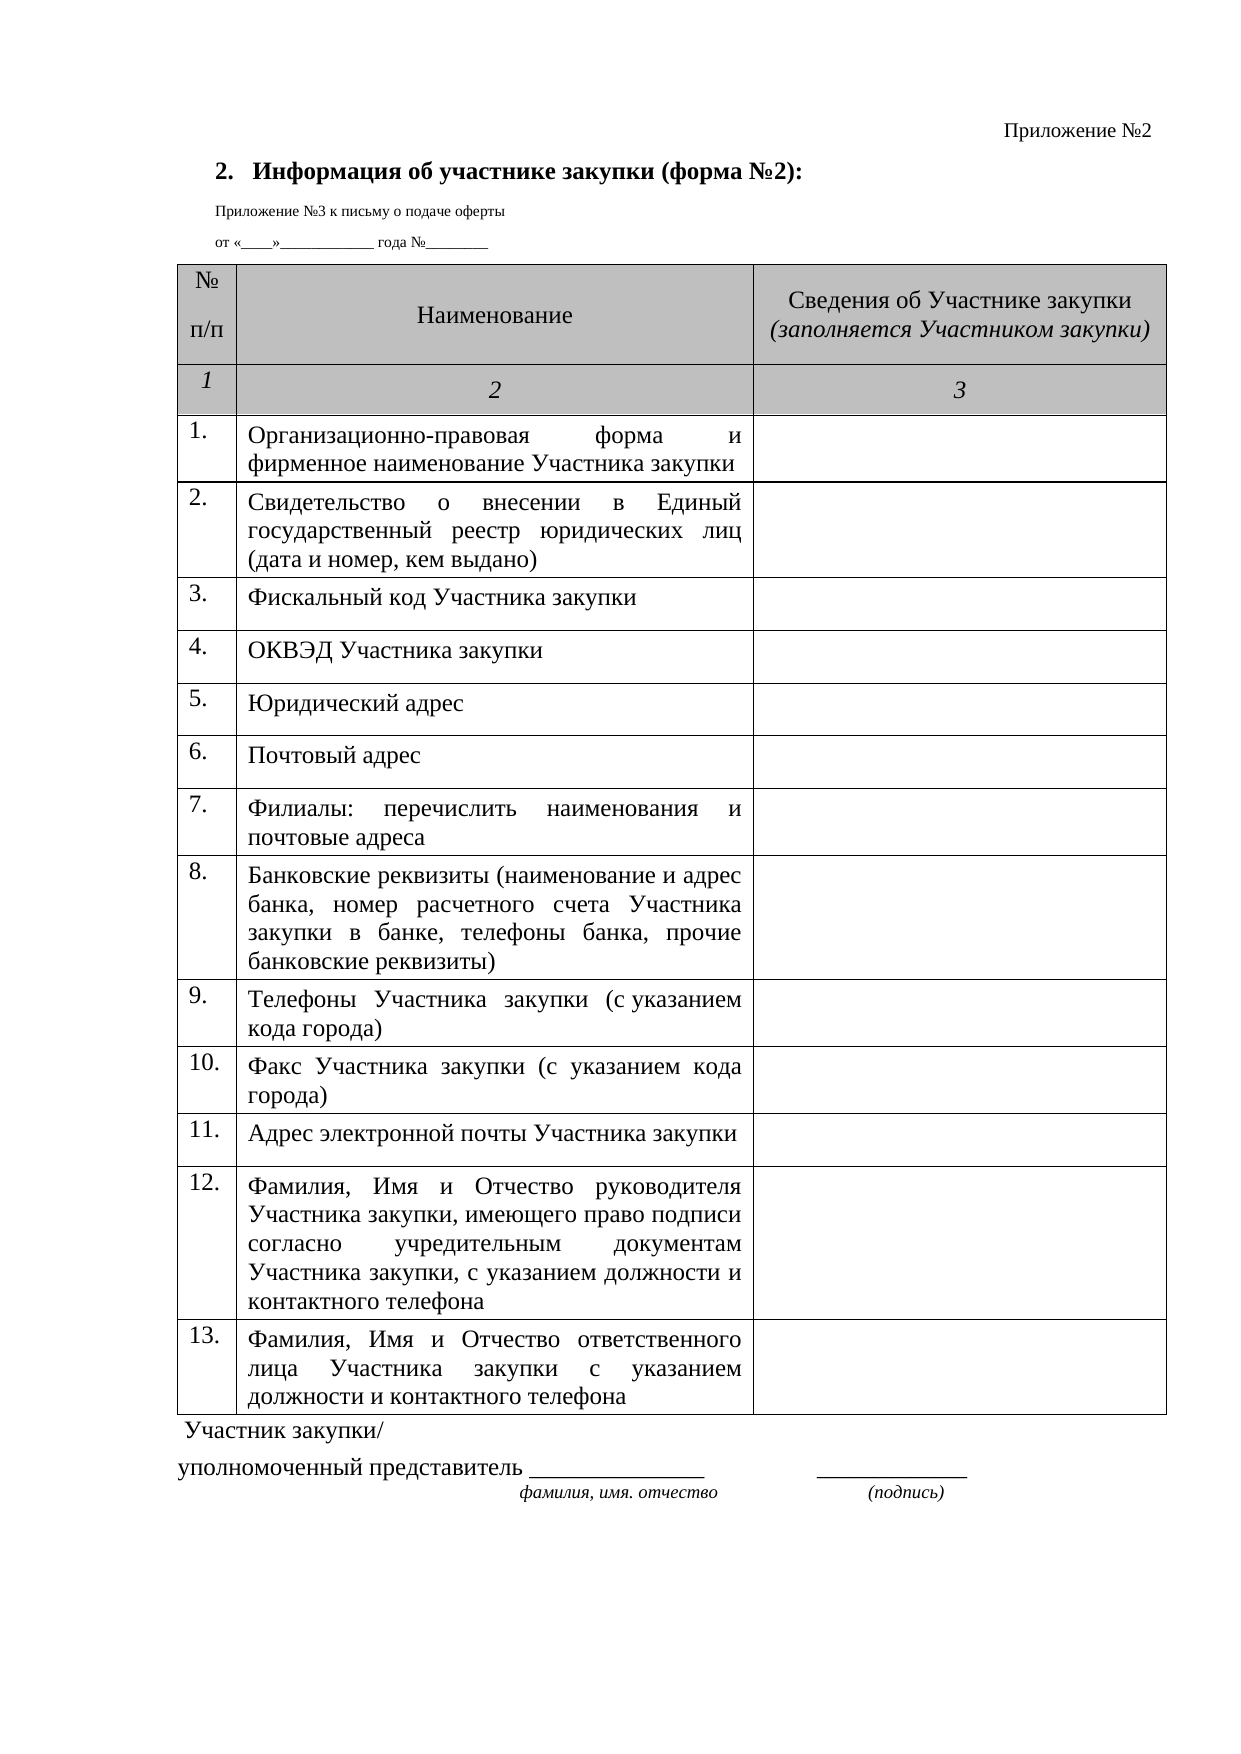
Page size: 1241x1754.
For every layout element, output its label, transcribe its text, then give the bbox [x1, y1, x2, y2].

table_cell Фамилия, Имя и Отчество ответственного лица Участника закупки с указанием должности и контактного телефона [237, 1320, 753, 1414]
table_header № п/п [178, 265, 236, 364]
table_cell [754, 1047, 1166, 1113]
table_cell 3 [754, 365, 1166, 414]
table_cell Телефоны Участника закупки (с указанием кода города) [237, 980, 753, 1046]
table_cell [754, 1320, 1166, 1414]
table_cell [178, 1047, 236, 1113]
table_cell 1 [178, 365, 236, 414]
table_cell [178, 789, 236, 855]
table_cell 2 [237, 365, 753, 414]
table_cell Факс Участника закупки (с указанием кода города) [237, 1047, 753, 1113]
table_header Наименование [237, 265, 753, 364]
list Информация об участнике закупки (форма №2): [215, 156, 1152, 185]
table_cell Фамилия, Имя и Отчество руководителя Участника закупки, имеющего право подписи согласно учредительным документам Участника закупки, с указанием должности и контактного телефона [237, 1167, 753, 1319]
table_cell [754, 1167, 1166, 1319]
table_cell [754, 684, 1166, 735]
table_cell ОКВЭД Участника закупки [237, 631, 753, 682]
table_cell Почтовый адрес [237, 736, 753, 788]
text уполномоченный представитель ______________ ____________ [177, 1452, 1152, 1481]
table_cell [178, 483, 236, 577]
table_cell [178, 416, 236, 481]
table_cell Организационно-правовая форма и фирменное наименование Участника закупки [237, 416, 753, 481]
table_cell Адрес электронной почты Участника закупки [237, 1114, 753, 1166]
table_cell [178, 1114, 236, 1166]
table_cell Филиалы: перечислить наименования и почтовые адреса [237, 789, 753, 855]
text фамилия, имя. отчество (подпись) [177, 1481, 1152, 1502]
table_cell Фискальный код Участника закупки [237, 578, 753, 630]
table_cell [754, 856, 1166, 979]
table_cell [178, 856, 236, 979]
table_cell Банковские реквизиты (наименование и адрес банка, номер расчетного счета Участника закупки в банке, телефоны банка, прочие банковские реквизиты) [237, 856, 753, 979]
table_cell [754, 980, 1166, 1046]
table_cell [178, 1167, 236, 1319]
table_cell [754, 416, 1166, 481]
table_cell Юридический адрес [237, 684, 753, 735]
table_cell [178, 578, 236, 630]
table_cell [754, 631, 1166, 682]
table_cell [754, 483, 1166, 577]
table_cell [178, 1320, 236, 1414]
table_cell [754, 789, 1166, 855]
table_cell [754, 736, 1166, 788]
text Участник закупки/ [177, 1415, 1152, 1444]
table_cell [178, 631, 236, 682]
table_cell Свидетельство о внесении в Единый государственный реестр юридических лиц (дата и номер, кем выдано) [237, 483, 753, 577]
text Приложение №2 [252, 118, 1152, 142]
table_header Сведения об Участнике закупки (заполняется Участником закупки) [754, 265, 1166, 364]
table_cell [178, 684, 236, 735]
table_cell [178, 736, 236, 788]
table_cell [754, 1114, 1166, 1166]
table_cell [754, 578, 1166, 630]
text Приложение №3 к письму о подаче оферты от «____»____________ года №________ [215, 201, 1152, 264]
table_cell [178, 980, 236, 1046]
